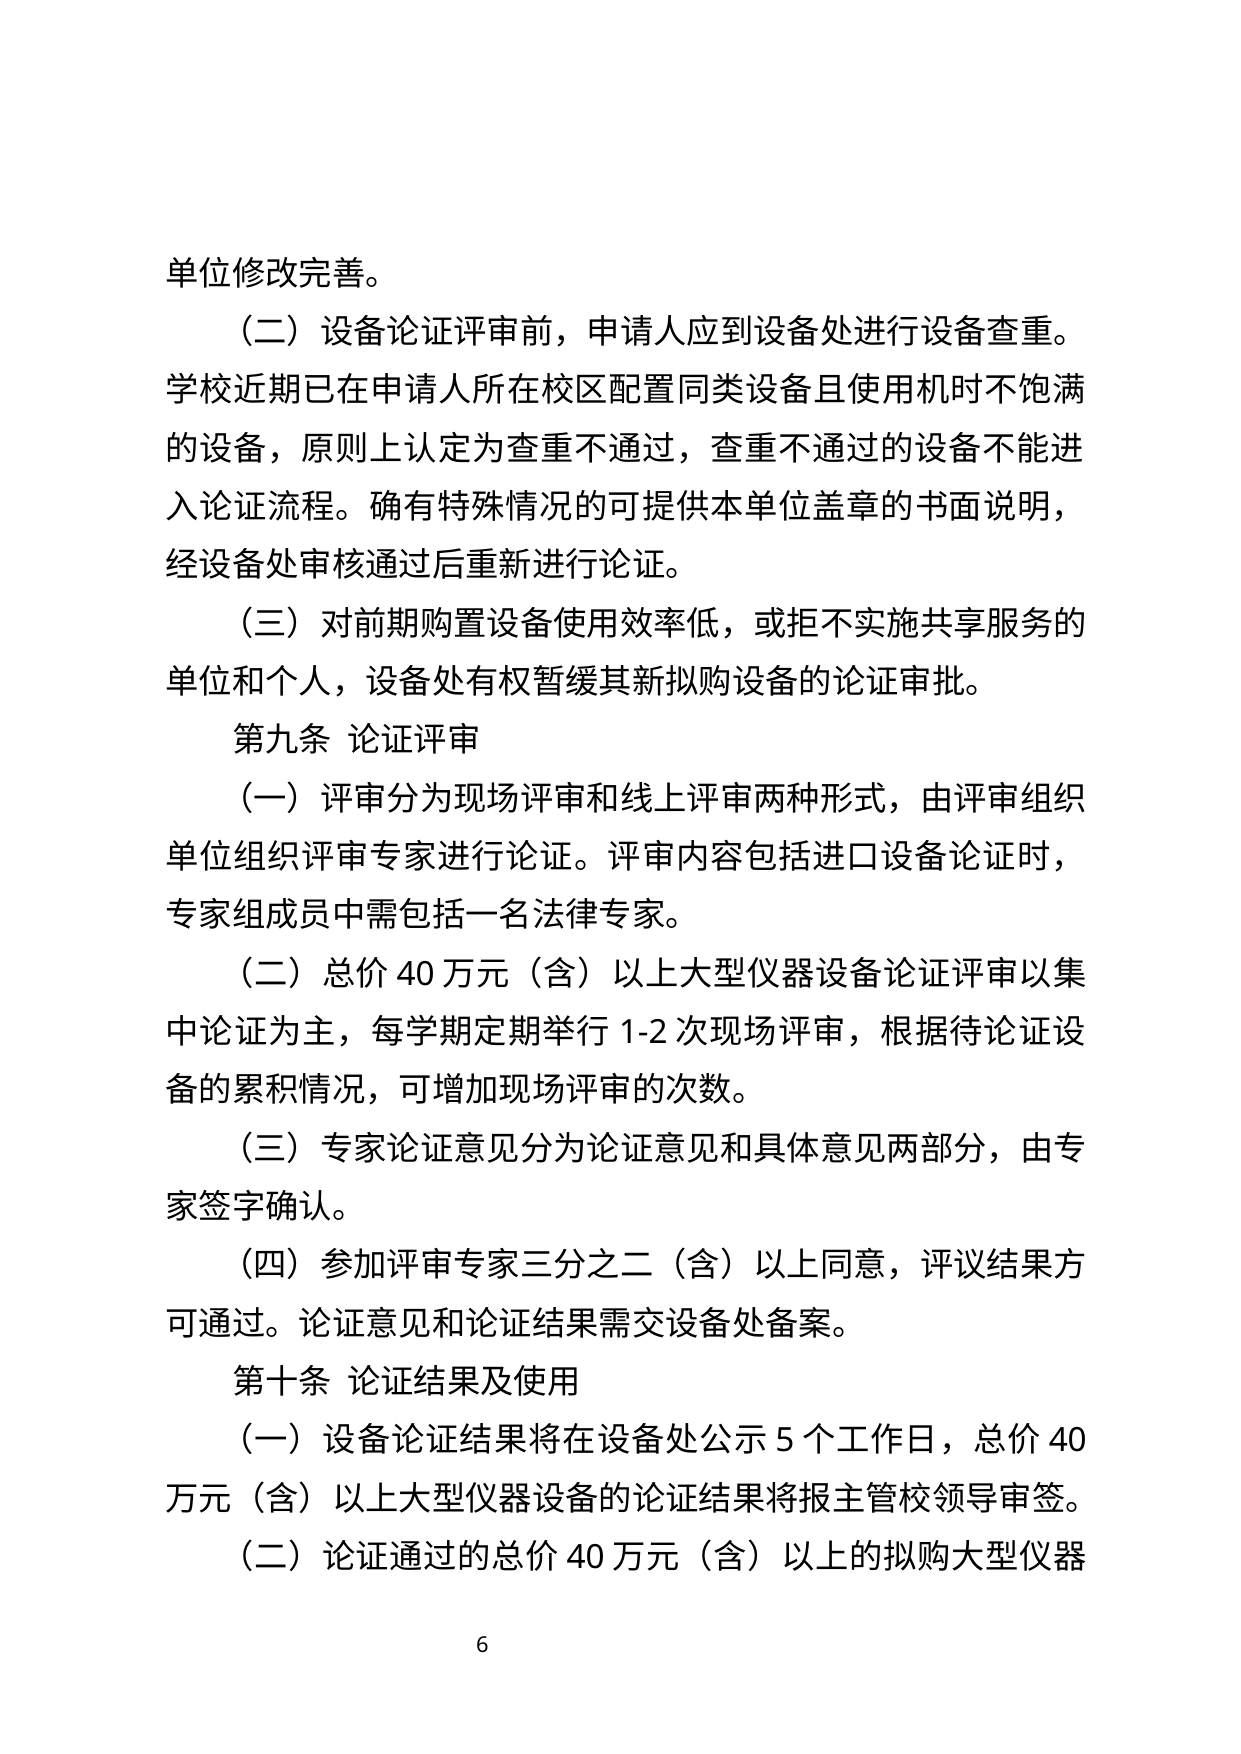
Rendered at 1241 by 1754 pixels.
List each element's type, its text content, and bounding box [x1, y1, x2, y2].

text 第十条 论证结果及使用 [165, 1350, 1087, 1408]
text （四）参加评审专家三分之二（含）以上同意，评议结果方可通过。论证意见和论证结果需交设备处备案。 [165, 1233, 1087, 1350]
text （一）设备论证结果将在设备处公示5个工作日，总价40万元（含）以上大型仪器设备的论证结果将报主管校领导审签。 [165, 1408, 1087, 1525]
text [165, 242, 1087, 300]
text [165, 1525, 1087, 1583]
text （二）总价40万元（含）以上大型仪器设备论证评审以集中论证为主，每学期定期举行1-2次现场评审，根据待论证设备的累积情况，可增加现场评审的次数。 [165, 942, 1087, 1117]
text （三）专家论证意见分为论证意见和具体意见两部分，由专家签字确认。 [165, 1117, 1087, 1233]
text （三）对前期购置设备使用效率低，或拒不实施共享服务的单位和个人，设备处有权暂缓其新拟购设备的论证审批。 [165, 592, 1087, 708]
text 第九条 论证评审 [165, 708, 1087, 767]
text （二）设备论证评审前，申请人应到设备处进行设备查重。学校近期已在申请人所在校区配置同类设备且使用机时不饱满的设备，原则上认定为查重不通过，查重不通过的设备不能进入论证流程。确有特殊情况的可提供本单位盖章的书面说明，经设备处审核通过后重新进行论证。 [165, 300, 1087, 592]
text （一）评审分为现场评审和线上评审两种形式，由评审组织单位组织评审专家进行论证。评审内容包括进口设备论证时，专家组成员中需包括一名法律专家。 [165, 767, 1087, 942]
